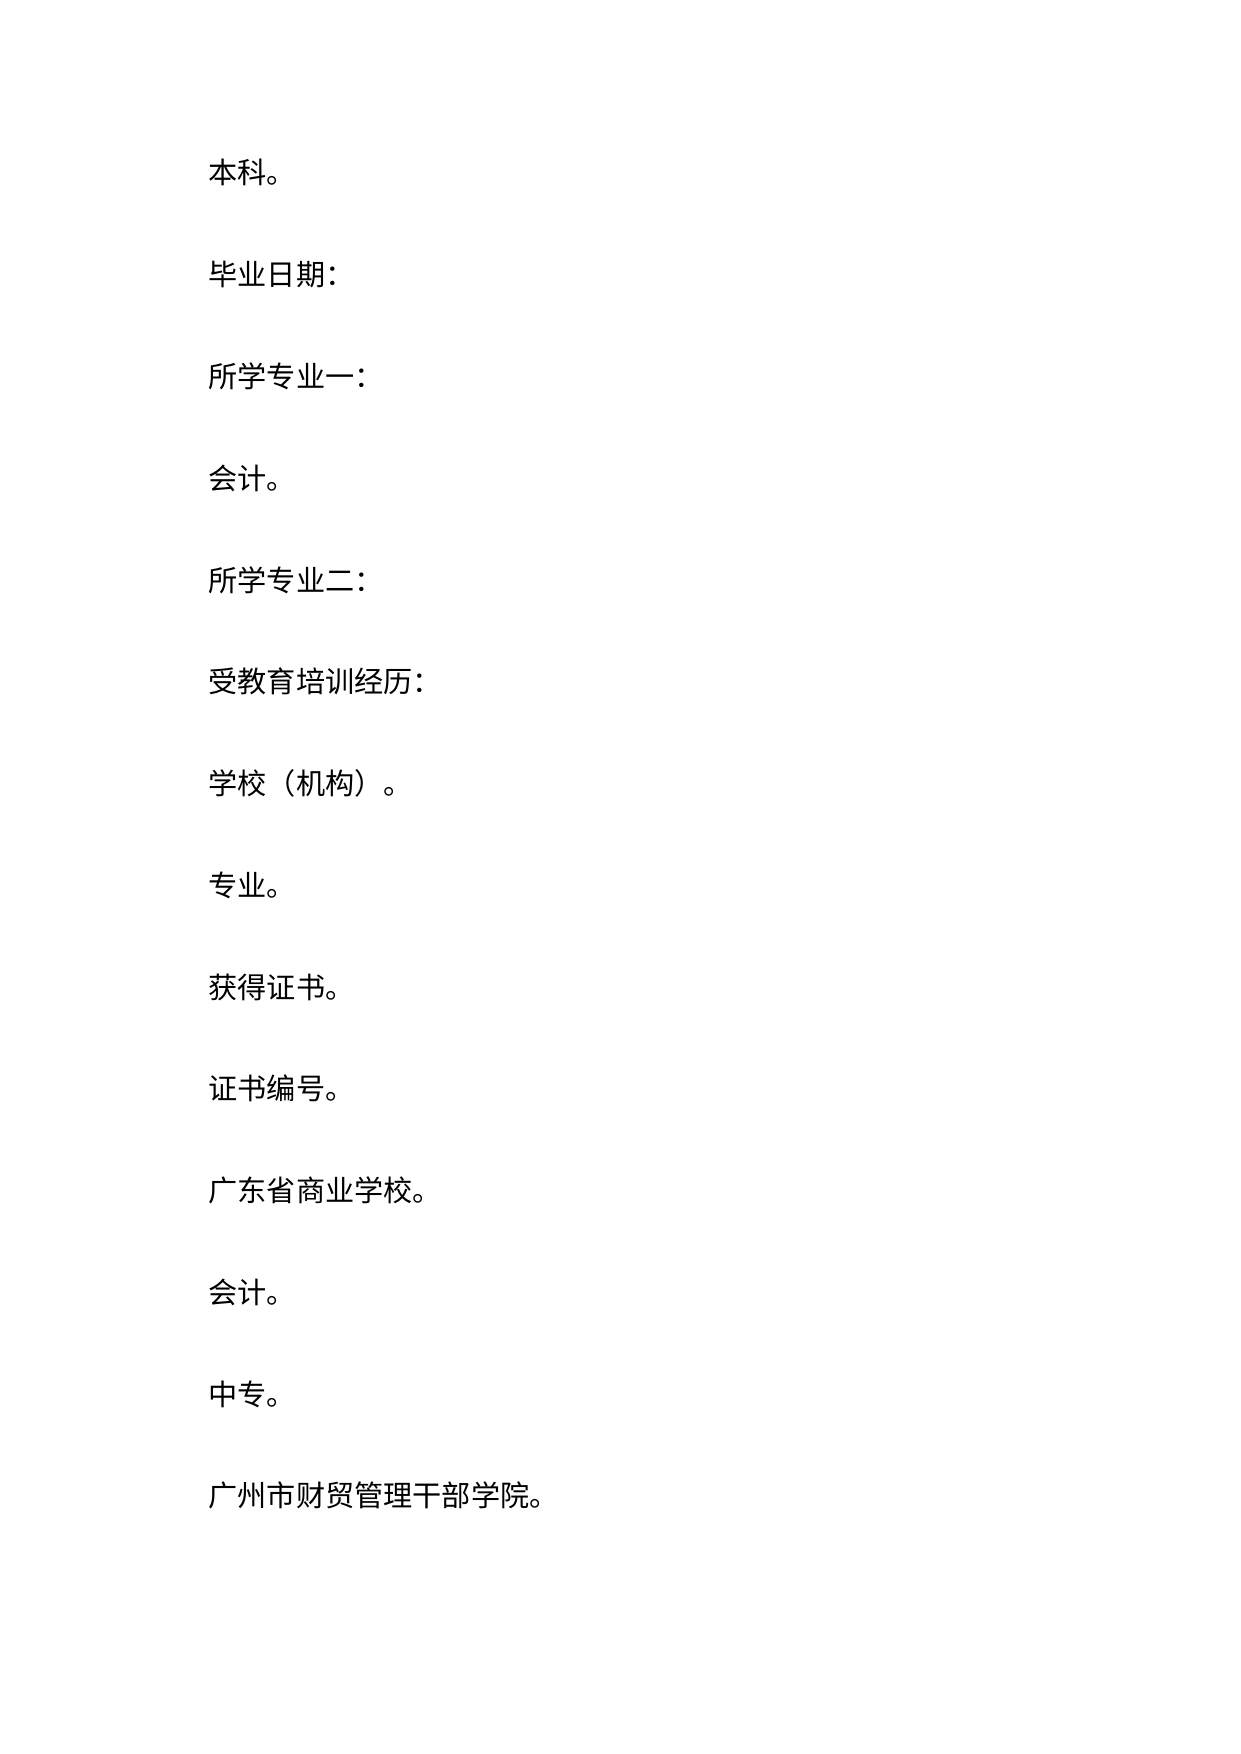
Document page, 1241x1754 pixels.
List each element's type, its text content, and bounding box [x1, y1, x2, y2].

text 证书编号。 [150, 1066, 1090, 1108]
text 会计。 [150, 455, 1090, 498]
text 广东省商业学校。 [150, 1168, 1090, 1210]
text 毕业日期： [150, 252, 1090, 294]
text 中专。 [150, 1371, 1090, 1413]
text 广州市财贸管理干部学院。 [150, 1473, 1090, 1515]
text 专业。 [150, 862, 1090, 905]
text 所学专业一： [150, 353, 1090, 396]
text 本科。 [150, 150, 1090, 192]
text 所学专业二： [150, 557, 1090, 599]
text 受教育培训经历： [150, 659, 1090, 701]
text 获得证书。 [150, 964, 1090, 1006]
text 学校（机构）。 [150, 761, 1090, 803]
text 会计。 [150, 1269, 1090, 1312]
